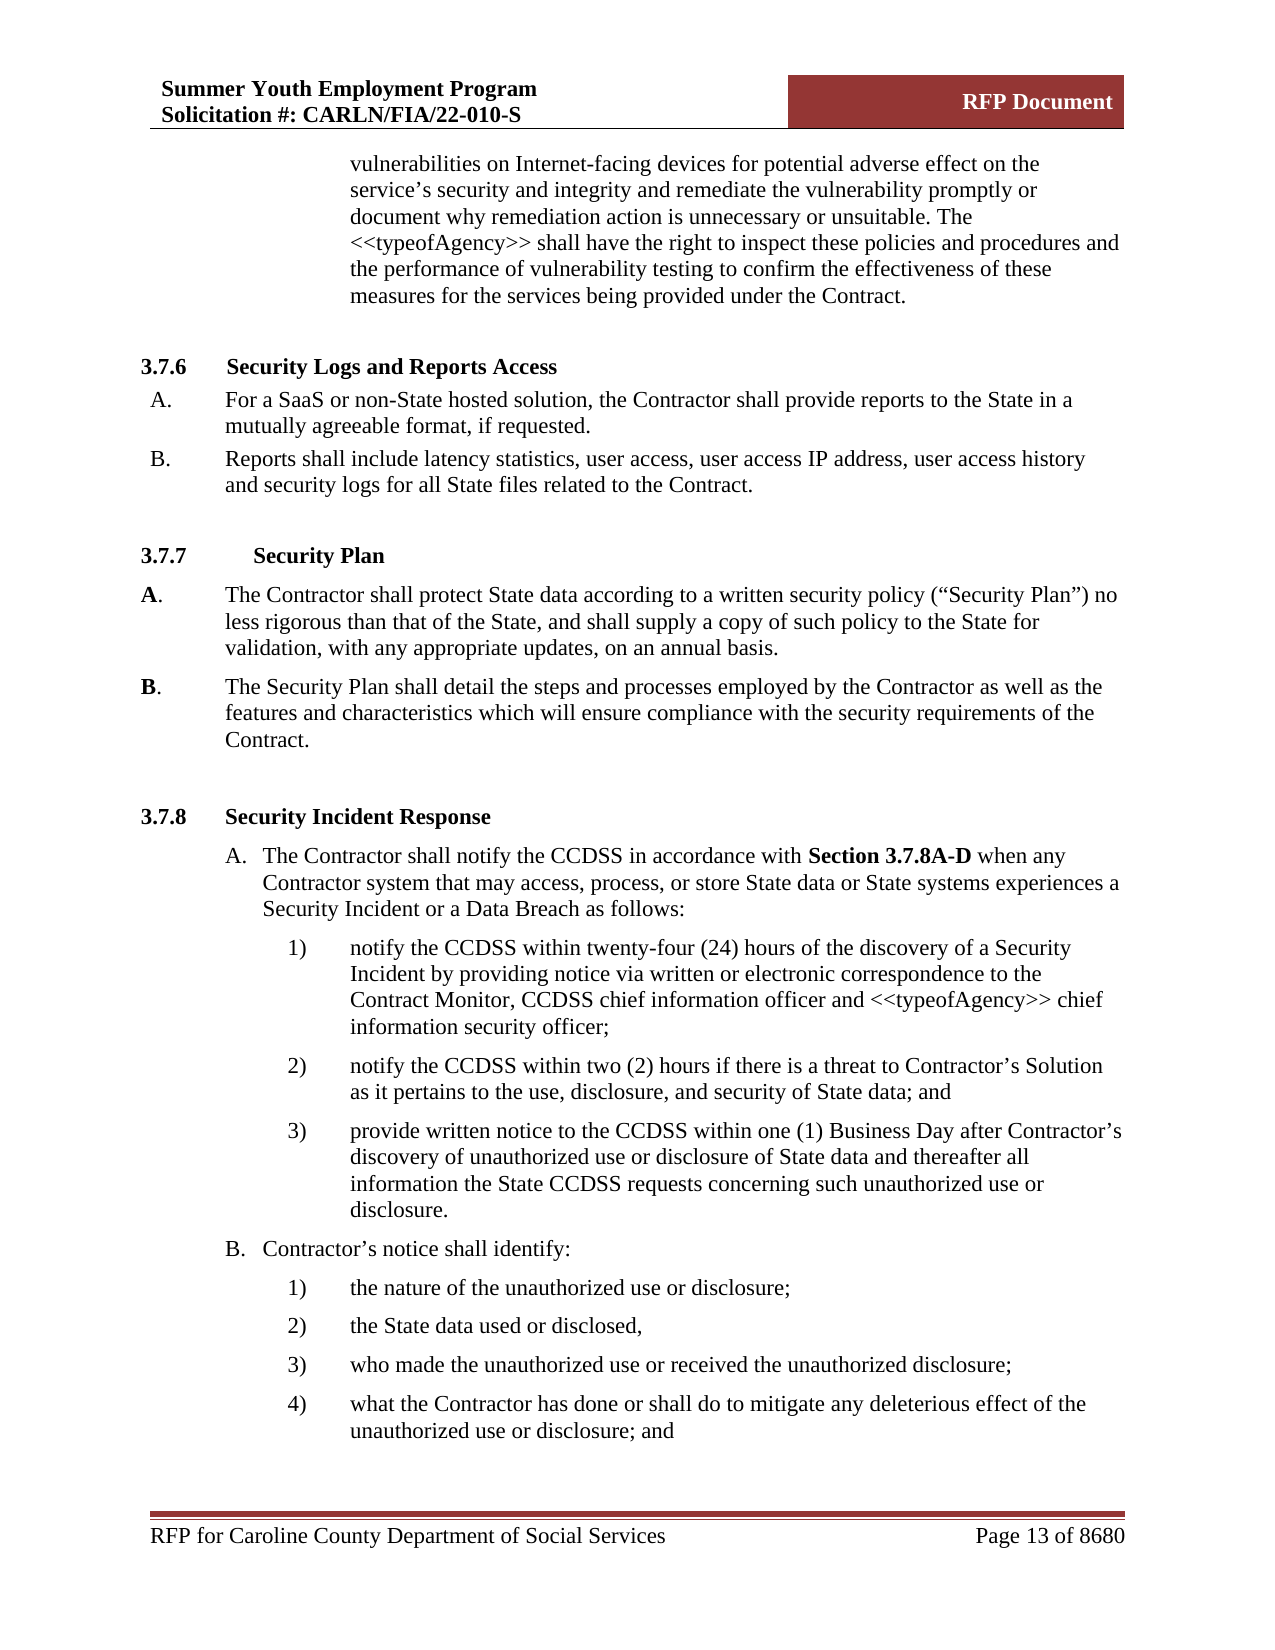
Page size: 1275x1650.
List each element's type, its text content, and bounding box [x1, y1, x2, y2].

list B. The Security Plan shall detail the steps and processes employed by the Contractor as well as the features and characteristics which will ensure compliance with the security requirements of the Contract. [141, 673, 1125, 752]
subtitle Security Incident Response [141, 803, 1125, 830]
text 3.7.6 Security Logs and Reports Access [141, 353, 1125, 379]
list what the Contractor has done or shall do to mitigate any deleterious effect of the unauthorized use or disclosure; and [287, 1390, 1125, 1443]
list the nature of the unauthorized use or disclosure; [287, 1274, 1125, 1300]
list the State data used or disclosed, [287, 1313, 1125, 1339]
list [287, 150, 1125, 308]
list provide written notice to the CCDSS within one (1) Business Day after Contractor’s discovery of unauthorized use or disclosure of State data and thereafter all information the State CCDSS requests concerning such unauthorized use or disclosure. [287, 1117, 1125, 1222]
list notify the CCDSS within two (2) hours if there is a threat to Contractor’s Solution as it pertains to the use, disclosure, and security of State data; and [287, 1052, 1125, 1104]
list Contractor’s notice shall identify: [225, 1235, 1125, 1261]
text A. For a SaaS or non-State hosted solution, the Contractor shall provide reports to the State in a mutually agreeable format, if requested. [150, 386, 1125, 438]
subtitle Security Plan [141, 543, 1125, 569]
list The Contractor shall notify the CCDSS in accordance with Section 3.7.8A-D when any Contractor system that may access, process, or store State data or State systems experiences a Security Incident or a Data Breach as follows: [225, 842, 1125, 921]
list A. The Contractor shall protect State data according to a written security policy (“Security Plan”) no less rigorous than that of the State, and shall supply a copy of such policy to the State for validation, with any appropriate updates, on an annual basis. [141, 581, 1125, 661]
list who made the unauthorized use or received the unauthorized disclosure; [287, 1351, 1125, 1378]
list notify the CCDSS within twenty-four (24) hours of the discovery of a Security Incident by providing notice via written or electronic correspondence to the Contract Monitor, CCDSS chief information officer and <<typeofAgency>> chief information security officer; [287, 934, 1125, 1039]
text B. Reports shall include latency statistics, user access, user access IP address, user access history and security logs for all State files related to the Contract. [150, 445, 1125, 497]
